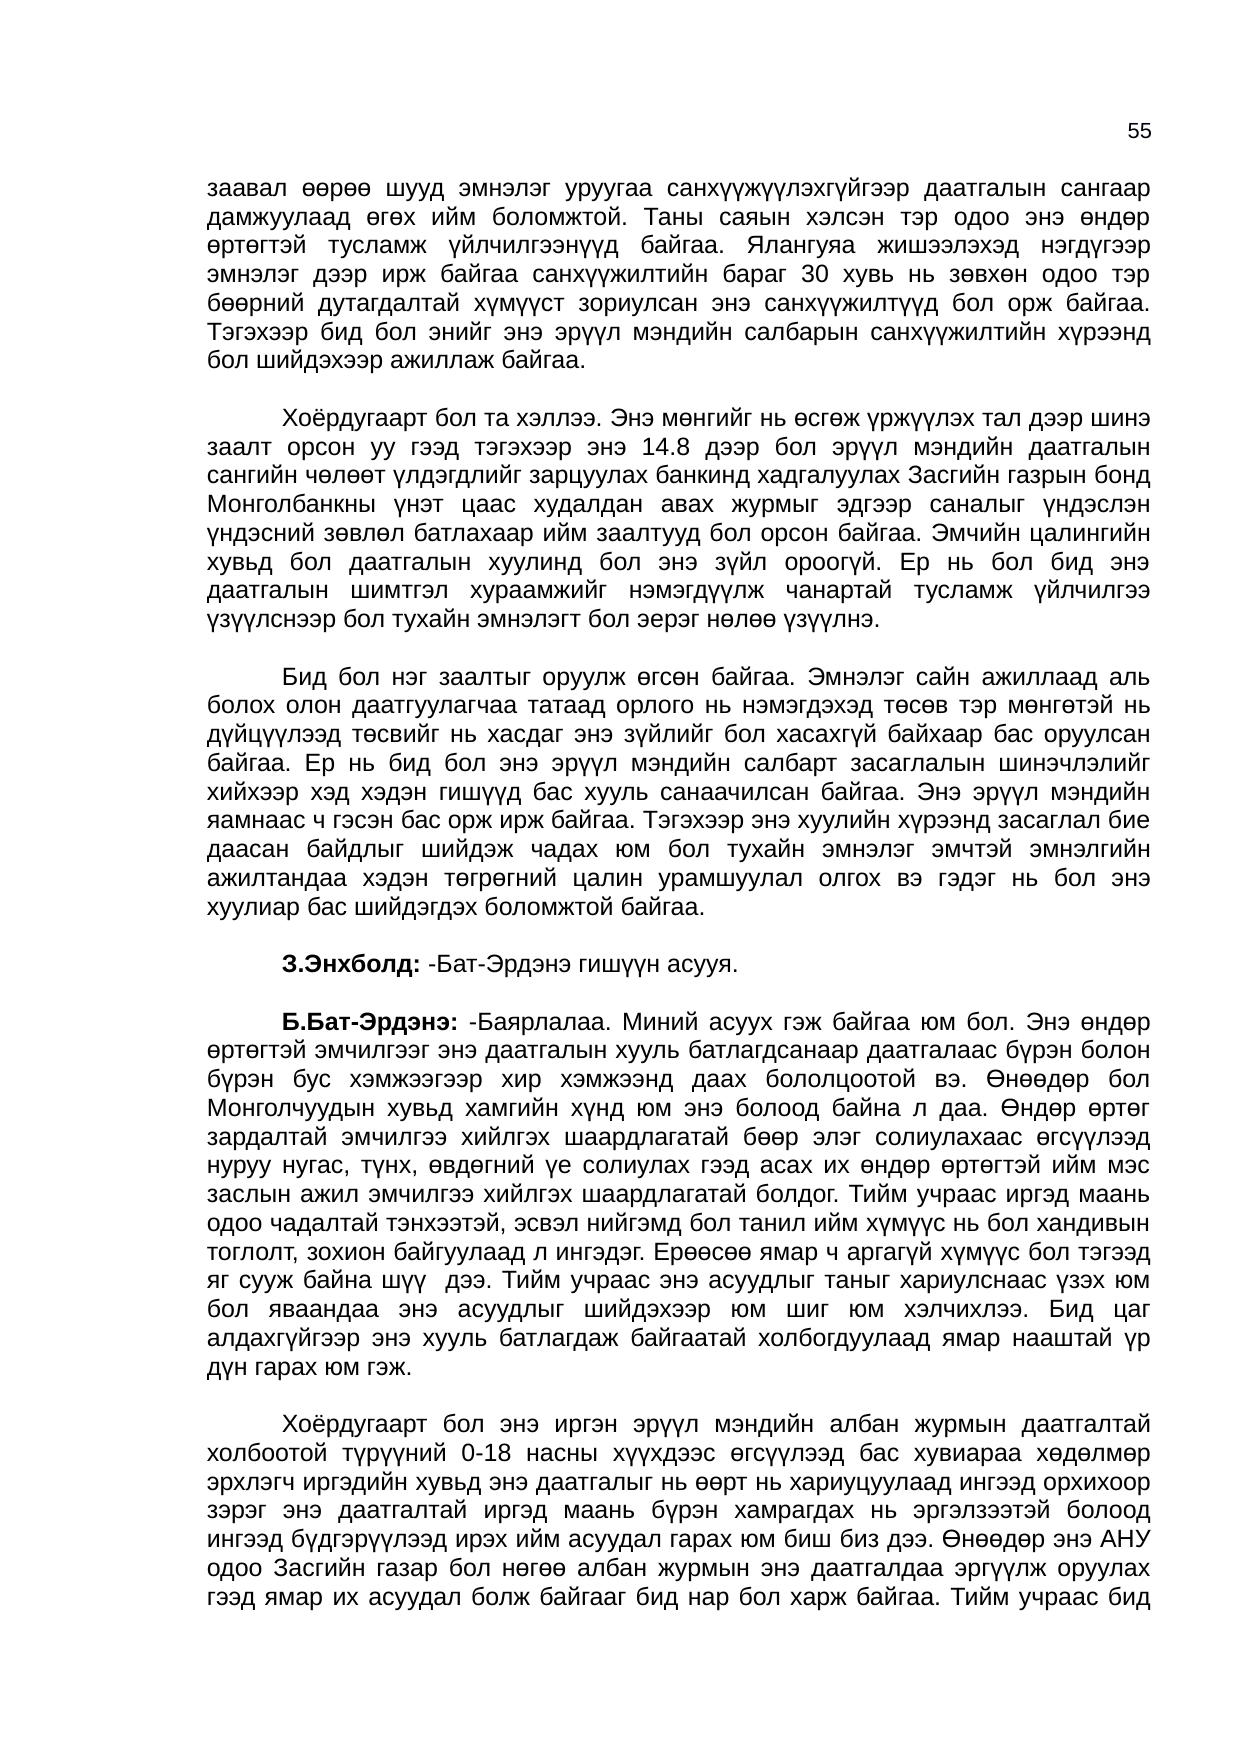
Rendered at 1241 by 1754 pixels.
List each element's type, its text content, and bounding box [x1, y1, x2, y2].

text Бид бол нэг заалтыг оруулж өгсөн байгаа. Эмнэлэг сайн ажиллаад аль болох олон даатгуулагчаа татаад орлого нь нэмэгдэхэд төсөв тэр мөнгөтэй нь дүйцүүлээд төсвийг нь хасдаг энэ зүйлийг бол хасахгүй байхаар бас оруулсан байгаа. Ер нь бид бол энэ эрүүл мэндийн салбарт засаглалын шинэчлэлийг хийхээр хэд хэдэн гишүүд бас хууль санаачилсан байгаа. Энэ эрүүл мэндийн яамнаас ч гэсэн бас орж ирж байгаа. Тэгэхээр энэ хуулийн хүрээнд засаглал бие даасан байдлыг шийдэж чадах юм бол тухайн эмнэлэг эмчтэй эмнэлгийн ажилтандаа хэдэн төгрөгний цалин урамшуулал олгох вэ гэдэг нь бол энэ хуулиар бас шийдэгдэх боломжтой байгаа. [207, 662, 1152, 920]
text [207, 173, 1152, 374]
text З.Энхболд: -Бат-Эрдэнэ гишүүн асууя. [207, 949, 1152, 978]
text Б.Бат-Эрдэнэ: -Баярлалаа. Миний асуух гэж байгаа юм бол. Энэ өндөр өртөгтэй эмчилгээг энэ даатгалын хууль батлагдсанаар даатгалаас бүрэн болон бүрэн бус хэмжээгээр хир хэмжээнд даах бололцоотой вэ. Өнөөдөр бол Монголчуудын хувьд хамгийн хүнд юм энэ болоод байна л даа. Өндөр өртөг зардалтай эмчилгээ хийлгэх шаардлагатай бөөр элэг солиулахаас өгсүүлээд нуруу нугас, түнх, өвдөгний үе солиулах гээд асах их өндөр өртөгтэй ийм мэс заслын ажил эмчилгээ хийлгэх шаардлагатай болдог. Тийм учраас иргэд маань одоо чадалтай тэнхээтэй, эсвэл нийгэмд бол танил ийм хүмүүс нь бол хандивын тоглолт, зохион байгуулаад л ингэдэг. Ерөөсөө ямар ч аргагүй хүмүүс бол тэгээд яг сууж байна шүү дээ. Тийм учраас энэ асуудлыг таныг хариулснаас үзэх юм бол яваандаа энэ асуудлыг шийдэхээр юм шиг юм хэлчихлээ. Бид цаг алдахгүйгээр энэ хууль батлагдаж байгаатай холбогдуулаад ямар нааштай үр дүн гарах юм гэж. [207, 1007, 1152, 1380]
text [207, 1409, 1152, 1610]
text Хоёрдугаарт бол та хэллээ. Энэ мөнгийг нь өсгөж үржүүлэх тал дээр шинэ заалт орсон уу гээд тэгэхээр энэ 14.8 дээр бол эрүүл мэндийн даатгалын сангийн чөлөөт үлдэгдлийг зарцуулах банкинд хадгалуулах Засгийн газрын бонд Монголбанкны үнэт цаас худалдан авах журмыг эдгээр саналыг үндэслэн үндэсний зөвлөл батлахаар ийм заалтууд бол орсон байгаа. Эмчийн цалингийн хувьд бол даатгалын хуулинд бол энэ зүйл ороогүй. Ер нь бол бид энэ даатгалын шимтгэл хураамжийг нэмэгдүүлж чанартай тусламж үйлчилгээ үзүүлснээр бол тухайн эмнэлэгт бол эерэг нөлөө үзүүлнэ. [207, 403, 1152, 633]
